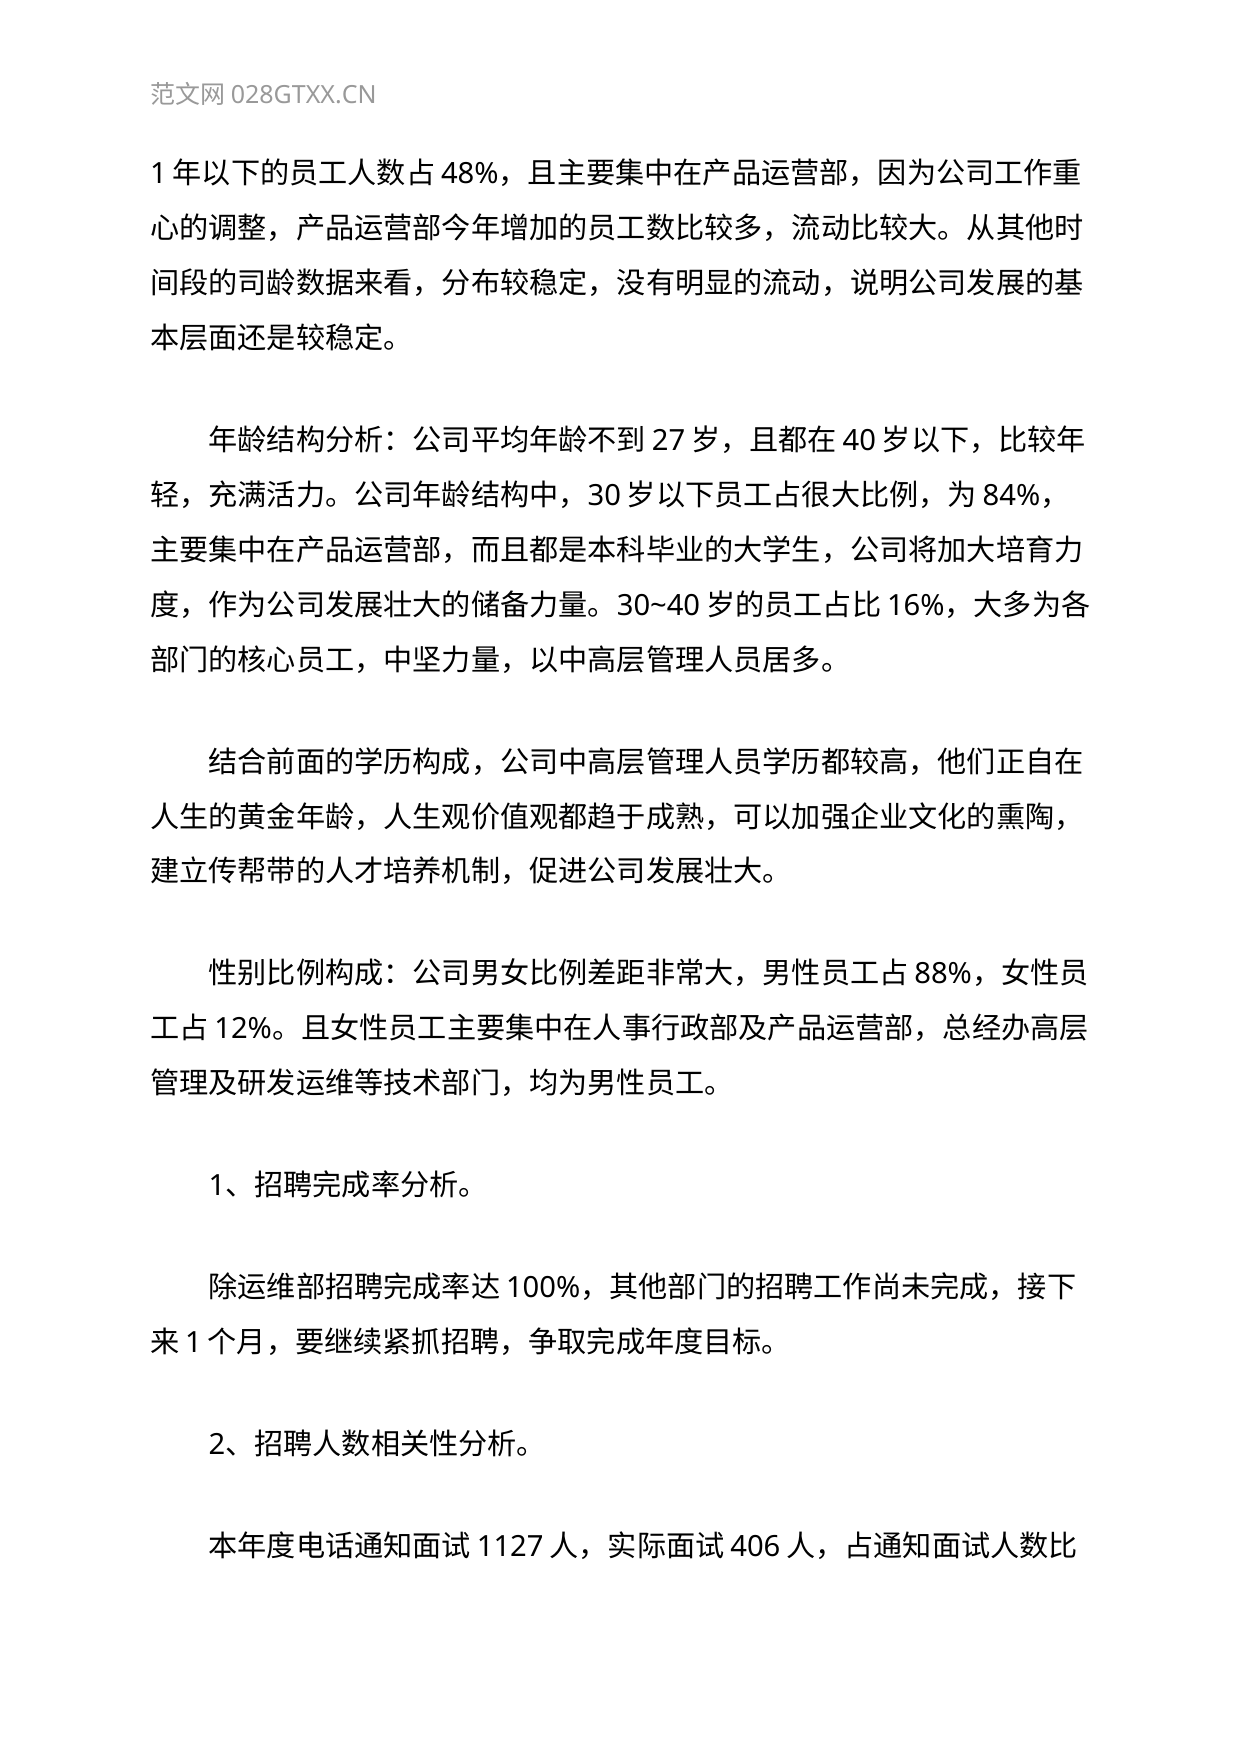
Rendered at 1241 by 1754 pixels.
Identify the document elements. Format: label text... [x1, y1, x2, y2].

text 除运维部招聘完成率达100%，其他部门的招聘工作尚未完成，接下来1个月，要继续紧抓招聘，争取完成年度目标。 [150, 1263, 1090, 1361]
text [150, 150, 1090, 357]
text 1、招聘完成率分析。 [150, 1162, 1090, 1204]
text 结合前面的学历构成，公司中高层管理人员学历都较高，他们正自在人生的黄金年龄，人生观价值观都趋于成熟，可以加强企业文化的熏陶，建立传帮带的人才培养机制，促进公司发展壮大。 [150, 738, 1090, 890]
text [150, 1522, 1090, 1565]
text 性别比例构成：公司男女比例差距非常大，男性员工占88%，女性员工占12%。且女性员工主要集中在人事行政部及产品运营部，总经办高层管理及研发运维等技术部门，均为男性员工。 [150, 950, 1090, 1102]
text 2、招聘人数相关性分析。 [150, 1421, 1090, 1463]
text 年龄结构分析：公司平均年龄不到27岁，且都在40岁以下，比较年轻，充满活力。公司年龄结构中，30岁以下员工占很大比例，为84%，主要集中在产品运营部，而且都是本科毕业的大学生，公司将加大培育力度，作为公司发展壮大的储备力量。30~40岁的员工占比16%，大多为各部门的核心员工，中坚力量，以中高层管理人员居多。 [150, 417, 1090, 679]
